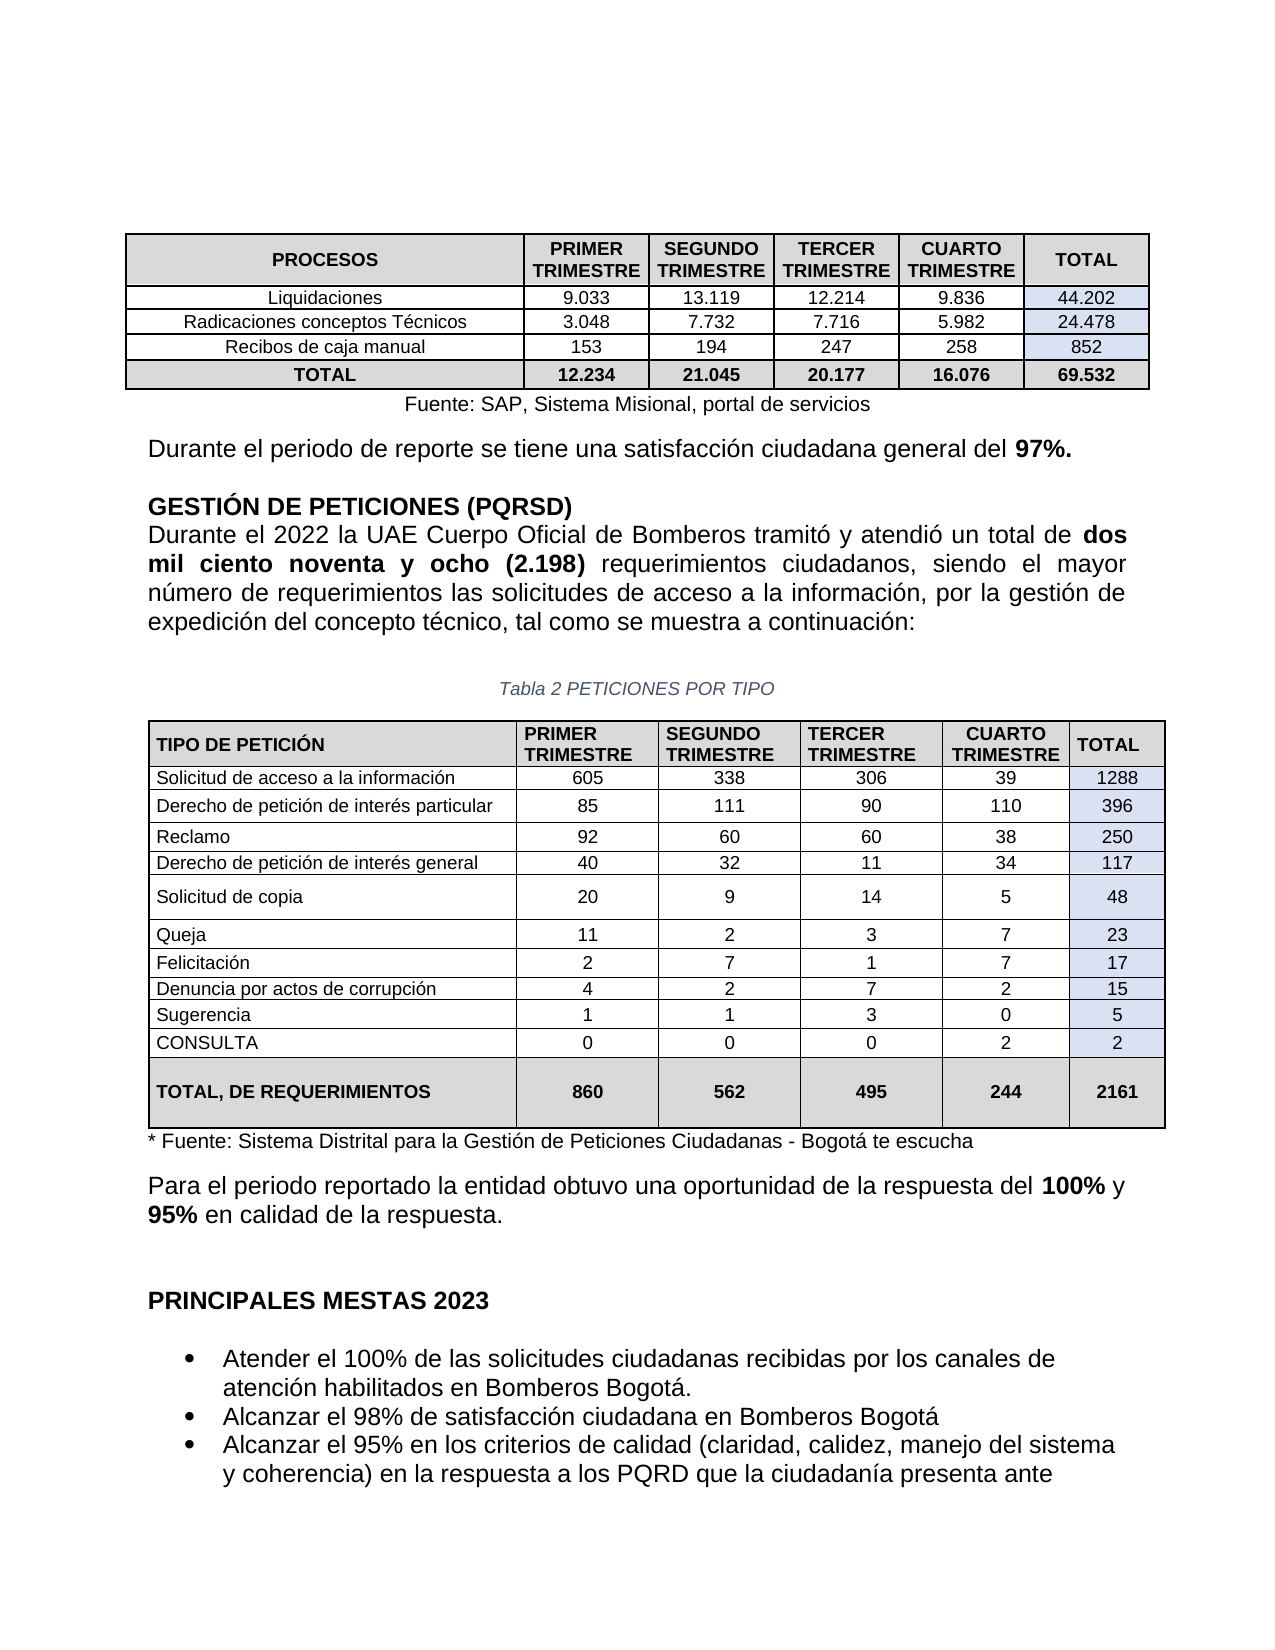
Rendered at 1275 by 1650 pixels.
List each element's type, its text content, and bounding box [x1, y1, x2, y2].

text * Fuente: Sistema Distrital para la Gestión de Peticiones Ciudadanas - Bogotá te escucha [148, 1129, 1127, 1153]
table_cell 21.045 [650, 361, 773, 388]
table_cell Derecho de petición de interés particular [150, 790, 516, 822]
table_cell 1 [517, 1000, 658, 1028]
table_cell 7 [659, 949, 800, 977]
table_cell 0 [943, 1000, 1069, 1028]
table_cell 2 [659, 920, 800, 948]
table_cell 32 [659, 852, 800, 873]
text GESTIÓN DE PETICIONES (PQRSD) [148, 492, 1127, 520]
table_cell 13.119 [650, 287, 773, 308]
table_cell 23 [1070, 920, 1164, 948]
table_cell 20.177 [775, 361, 898, 388]
table_header TERCER TRIMESTRE [775, 235, 898, 284]
text Tabla 2 PETICIONES POR TIPO [148, 678, 1127, 699]
table_cell 7.716 [775, 310, 898, 333]
table_cell 48 [1070, 875, 1164, 919]
table_cell Reclamo [150, 823, 516, 851]
table_cell 2 [943, 978, 1069, 999]
table_cell 40 [517, 852, 658, 873]
table_cell 85 [517, 790, 658, 822]
table_cell CONSULTA [150, 1029, 516, 1057]
table_cell Felicitación [150, 949, 516, 977]
table_cell 2 [659, 978, 800, 999]
table_cell 605 [517, 767, 658, 789]
table_cell 860 [517, 1058, 658, 1127]
table_cell 0 [517, 1029, 658, 1057]
table_cell 3 [801, 1000, 942, 1028]
table_cell Recibos de caja manual [127, 335, 523, 359]
table_cell 562 [659, 1058, 800, 1127]
table_cell 0 [801, 1029, 942, 1057]
table_cell Sugerencia [150, 1000, 516, 1028]
table_cell Derecho de petición de interés general [150, 852, 516, 873]
table_cell Radicaciones conceptos Técnicos [127, 310, 523, 333]
table_cell 852 [1025, 335, 1148, 359]
table_header SEGUNDO TRIMESTRE [659, 722, 800, 766]
table_cell Solicitud de copia [150, 875, 516, 919]
text Para el periodo reportado la entidad obtuvo una oportunidad de la respuesta del 100% y 95% en calidad de la respuesta. [148, 1171, 1127, 1229]
table_cell 17 [1070, 949, 1164, 977]
table_cell 69.532 [1025, 361, 1148, 388]
table_cell Liquidaciones [127, 287, 523, 308]
table_cell TOTAL, DE REQUERIMIENTOS [150, 1058, 516, 1127]
table_header CUARTO TRIMESTRE [900, 235, 1023, 284]
table_cell 34 [943, 852, 1069, 873]
table_cell 38 [943, 823, 1069, 851]
table_cell 9.033 [525, 287, 648, 308]
table_cell 7 [943, 920, 1069, 948]
table_cell 2 [517, 949, 658, 977]
table_cell 16.076 [900, 361, 1023, 388]
table_cell 495 [801, 1058, 942, 1127]
table_cell 1288 [1070, 767, 1164, 789]
table_cell Solicitud de acceso a la información [150, 767, 516, 789]
table_cell Queja [150, 920, 516, 948]
table_cell 14 [801, 875, 942, 919]
table_cell 92 [517, 823, 658, 851]
table_cell 250 [1070, 823, 1164, 851]
table_cell 338 [659, 767, 800, 789]
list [185, 1430, 1127, 1488]
table_cell 110 [943, 790, 1069, 822]
table_cell 306 [801, 767, 942, 789]
table_cell 12.214 [775, 287, 898, 308]
table_cell 244 [943, 1058, 1069, 1127]
text PRINCIPALES MESTAS 2023 [148, 1286, 1127, 1315]
table_cell 60 [659, 823, 800, 851]
table_cell 194 [650, 335, 773, 359]
table_cell 1 [801, 949, 942, 977]
table_header TERCER TRIMESTRE [801, 722, 942, 766]
table_cell 0 [659, 1029, 800, 1057]
table_header PRIMER TRIMESTRE [517, 722, 658, 766]
table_cell 5.982 [900, 310, 1023, 333]
table_cell 2161 [1070, 1058, 1164, 1127]
text Fuente: SAP, Sistema Misional, portal de servicios [148, 390, 1127, 416]
table_cell 9 [659, 875, 800, 919]
table_cell 15 [1070, 978, 1164, 999]
text Durante el 2022 la UAE Cuerpo Oficial de Bomberos tramitó y atendió un total de dos mil ciento noventa y ocho (2.198) requerimientos ciudadanos, siendo el mayor número de requerimientos las solicitudes de acceso a la información, por la gestión de expedición del concepto técnico, tal como se muestra a continuación: [148, 520, 1127, 635]
table_cell 1 [659, 1000, 800, 1028]
table_cell 3.048 [525, 310, 648, 333]
table_cell 117 [1070, 852, 1164, 873]
table_cell 24.478 [1025, 310, 1148, 333]
table_cell 9.836 [900, 287, 1023, 308]
table_cell TOTAL [127, 361, 523, 388]
table_cell 7 [801, 978, 942, 999]
table_header TIPO DE PETICIÓN [150, 722, 516, 766]
table_header TOTAL [1025, 235, 1148, 284]
table_cell 11 [801, 852, 942, 873]
table_cell Denuncia por actos de corrupción [150, 978, 516, 999]
table_header PRIMER TRIMESTRE [525, 235, 648, 284]
table_cell 39 [943, 767, 1069, 789]
text Durante el periodo de reporte se tiene una satisfacción ciudadana general del 97%. [148, 434, 1127, 463]
table_header TOTAL [1070, 722, 1164, 766]
table_cell 5 [943, 875, 1069, 919]
table_cell 7 [943, 949, 1069, 977]
table_cell 258 [900, 335, 1023, 359]
table_cell 2 [1070, 1029, 1164, 1057]
table_cell 20 [517, 875, 658, 919]
table_header CUARTO TRIMESTRE [943, 722, 1069, 766]
table_cell 12.234 [525, 361, 648, 388]
table_cell 153 [525, 335, 648, 359]
table_cell 396 [1070, 790, 1164, 822]
table_cell 3 [801, 920, 942, 948]
table_cell 2 [943, 1029, 1069, 1057]
table_cell 4 [517, 978, 658, 999]
table_cell 11 [517, 920, 658, 948]
table_cell 111 [659, 790, 800, 822]
table_cell 7.732 [650, 310, 773, 333]
table_cell 44.202 [1025, 287, 1148, 308]
table_cell 247 [775, 335, 898, 359]
table_cell 5 [1070, 1000, 1164, 1028]
table_header SEGUNDO TRIMESTRE [650, 235, 773, 284]
table_cell 90 [801, 790, 942, 822]
list Atender el 100% de las solicitudes ciudadanas recibidas por los canales de atención habilitados en Bomberos Bogotá. [185, 1344, 1127, 1401]
table_cell 60 [801, 823, 942, 851]
table_header PROCESOS [127, 235, 523, 284]
list Alcanzar el 98% de satisfacción ciudadana en Bomberos Bogotá [185, 1401, 1127, 1430]
